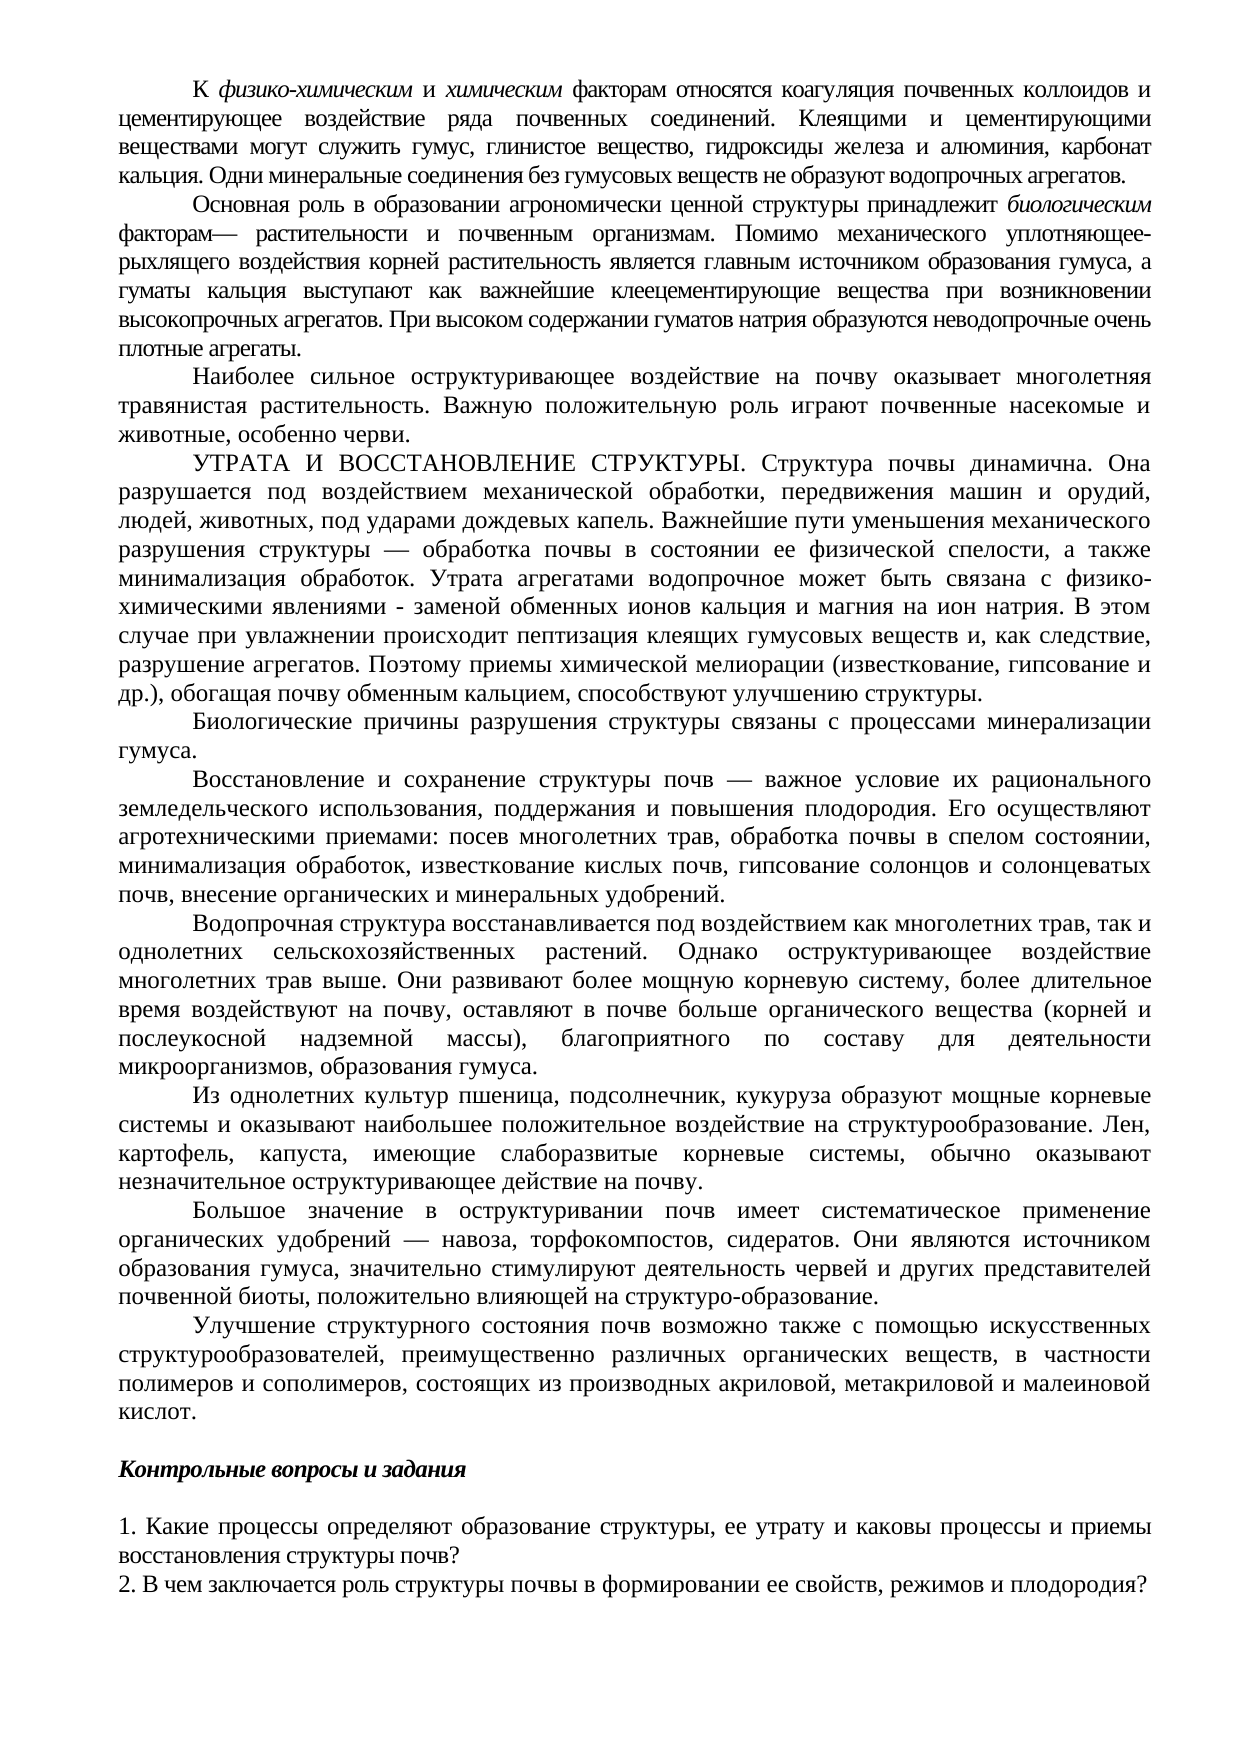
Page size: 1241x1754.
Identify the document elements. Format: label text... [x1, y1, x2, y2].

text Улучшение структурного состояния почв возможно также с помощью искусственных структурообразователей, преимущественно различных органических веществ, в частности полимеров и сополимеров, состоящих из производных акриловой, метакриловой и малеиновой кислот. [118, 1310, 1152, 1425]
text Наиболее сильное оструктуривающее воздействие на почву оказывает многолетняя травянистая растительность. Важную положительную роль играют почвенные насекомые и животные, особенно черви. [118, 361, 1152, 448]
text Контрольные вопросы и задания [118, 1454, 1152, 1483]
text К физико-химическим и химическим факторам относятся коагуляция почвенных коллоидов и цементирующее воздействие ряда почвенных соединений. Клеящими и цементирующими веществами могут служить гумус, глинистое вещество, гидроксиды железа и алюминия, карбонат кальция. Одни минеральные соединения без гумусовых веществ не образуют водопрочных агрегатов. [118, 74, 1152, 189]
text 2. В чем заключается роль структуры почвы в формировании ее свойств, режимов и плодородия? [118, 1569, 1152, 1598]
text Биологические причины разрушения структуры связаны с процессами минерализации гумуса. [118, 706, 1152, 764]
text Водопрочная структура восстанавливается под воздействием как многолетних трав, так и однолетних сельскохозяйственных растений. Однако оструктуривающее воздействие многолетних трав выше. Они развивают более мощную корневую систему, более длительное время воздействуют на почву, оставляют в почве больше органического вещества (корней и послеукосной надземной массы), благоприятного по составу для деятельности микроорганизмов, образования гумуса. [118, 908, 1152, 1080]
text 1. Какие процессы определяют образование структуры, ее утрату и каковы процессы и приемы восстановления структуры почв? [118, 1511, 1152, 1569]
text Восстановление и сохранение структуры почв — важное условие их рационального земледельческого использования, поддержания и повышения плодородия. Его осуществляют агротехническими приемами: посев многолетних трав, обработка почвы в спелом состоянии, минимализация обработок, известкование кислых почв, гипсование солонцов и солонцеватых почв, внесение органических и минеральных удобрений. [118, 764, 1152, 908]
text Из однолетних культур пшеница, подсолнечник, кукуруза образуют мощные корневые системы и оказывают наибольшее положительное воздействие на структурообразование. Лен, картофель, капуста, имеющие слаборазвитые корневые системы, обычно оказывают незначительное оструктуривающее действие на почву. [118, 1080, 1152, 1195]
text Большое значение в оструктуривании почв имеет систематическое применение органических удобрений — навоза, торфокомпостов, сидератов. Они являются источником образования гумуса, значительно стимулируют деятельность червей и других представителей почвенной биоты, положительно влияющей на структуро-образование. [118, 1195, 1152, 1310]
text УТРАТА И ВОССТАНОВЛЕНИЕ СТРУКТУРЫ. Структура почвы динамична. Она разрушается под воздействием механической обработки, передвижения машин и орудий, людей, животных, под ударами дождевых капель. Важнейшие пути уменьшения механического разрушения структуры — обработка почвы в состоянии ее физической спелости, а также минимализация обработок. Утрата агрегатами водопрочное может быть связана с физико-химическими явлениями - заменой обменных ионов кальция и магния на ион натрия. В этом случае при увлажнении происходит пептизация клеящих гумусовых веществ и, как следствие, разрушение агрегатов. Поэтому приемы химической мелиорации (известкование, гипсование и др.), обогащая почву обменным кальцием, способствуют улучшению структуры. [118, 448, 1152, 706]
text Основная роль в образовании агрономически ценной структуры принадлежит биологическим факторам— растительности и почвенным организмам. Помимо механического уплотняющее-рыхлящего воздействия корней растительность является главным источником образования гумуса, а гуматы кальция выступают как важнейшие клеецементирующие вещества при возникновении высокопрочных агрегатов. При высоком содержании гуматов натрия образуются неводопрочные очень плотные агрегаты. [118, 189, 1152, 361]
